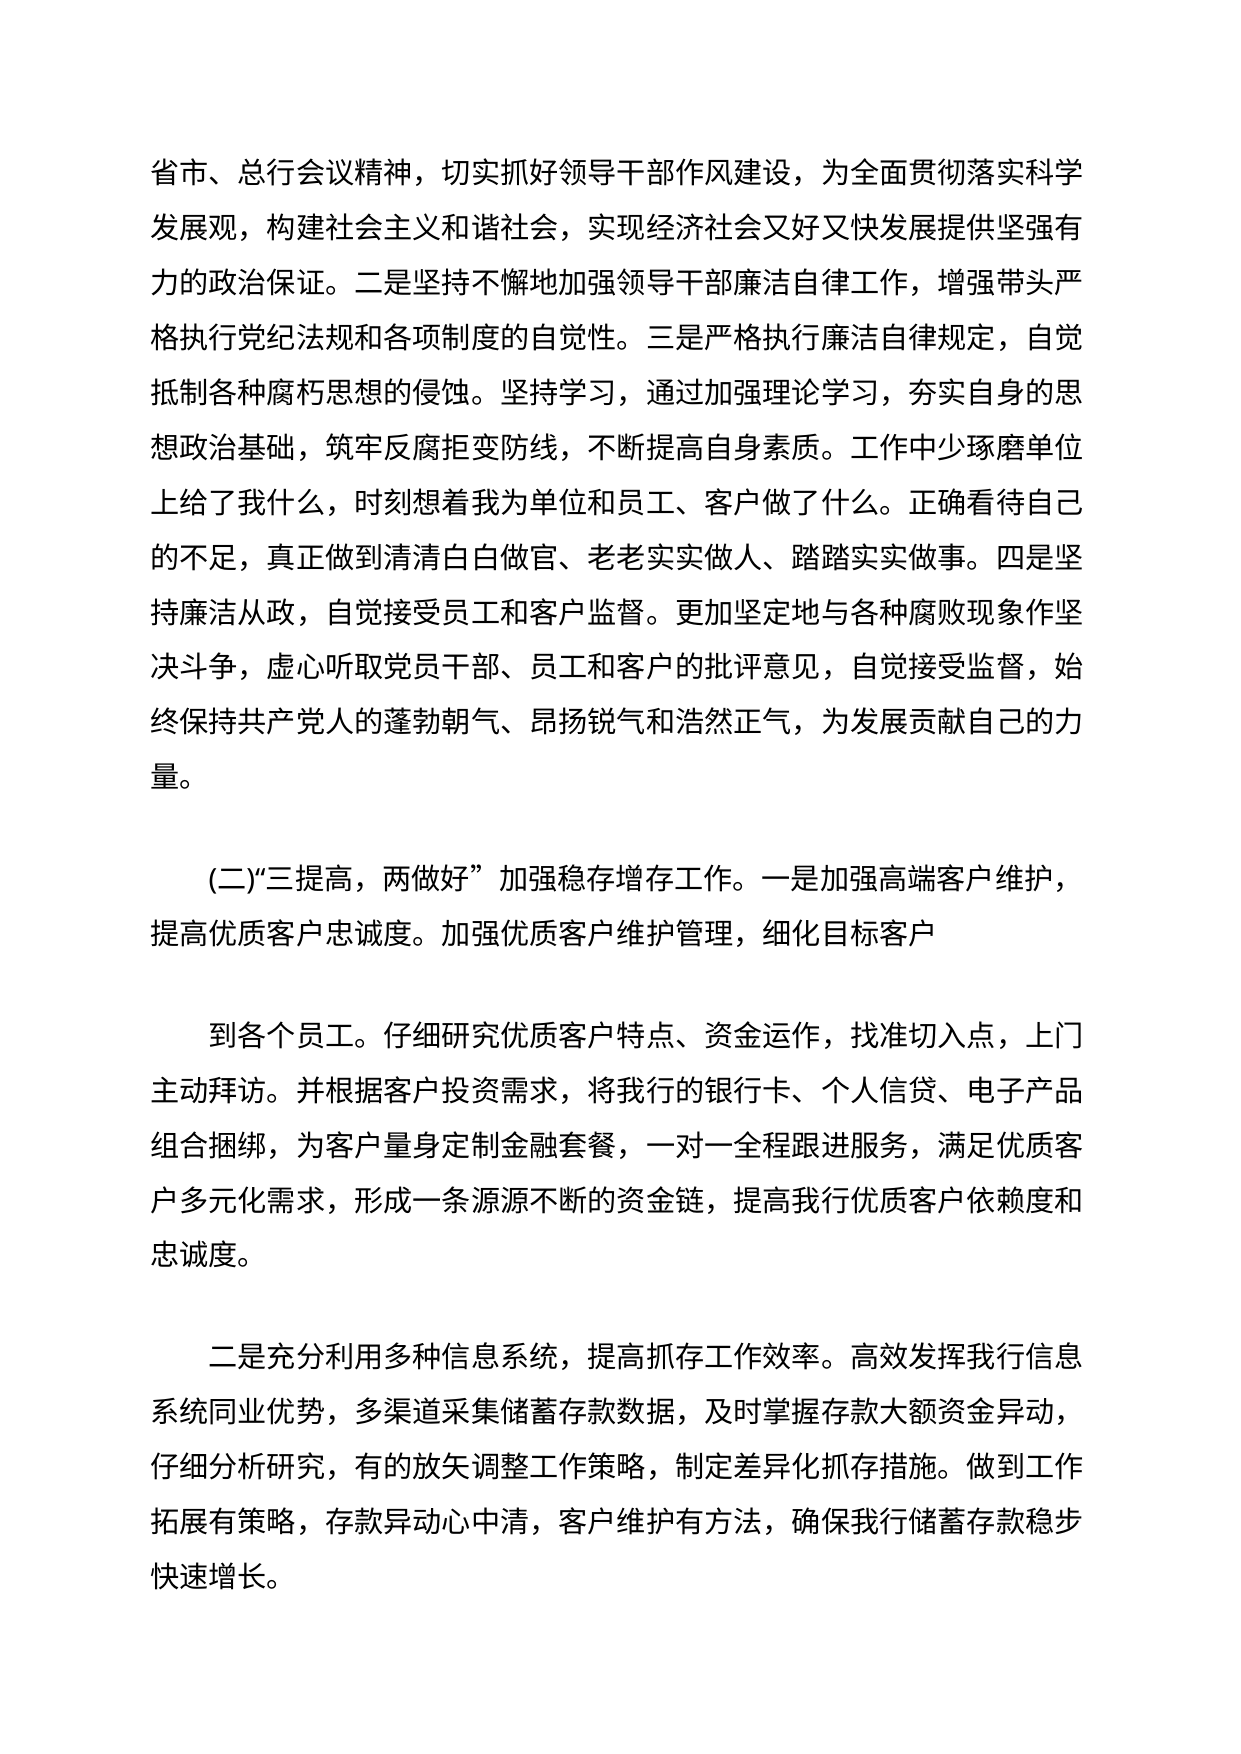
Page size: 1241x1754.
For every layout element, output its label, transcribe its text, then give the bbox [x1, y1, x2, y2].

text 二是充分利用多种信息系统，提高抓存工作效率。高效发挥我行信息系统同业优势，多渠道采集储蓄存款数据，及时掌握存款大额资金异动，仔细分析研究，有的放矢调整工作策略，制定差异化抓存措施。做到工作拓展有策略，存款异动心中清，客户维护有方法，确保我行储蓄存款稳步快速增长。 [150, 1334, 1090, 1596]
text (二)“三提高，两做好”加强稳存增存工作。一是加强高端客户维护，提高优质客户忠诚度。加强优质客户维护管理，细化目标客户 [150, 856, 1090, 953]
text 到各个员工。仔细研究优质客户特点、资金运作，找准切入点，上门主动拜访。并根据客户投资需求，将我行的银行卡、个人信贷、电子产品组合捆绑，为客户量身定制金融套餐，一对一全程跟进服务，满足优质客户多元化需求，形成一条源源不断的资金链，提高我行优质客户依赖度和忠诚度。 [150, 1012, 1090, 1274]
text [150, 150, 1090, 796]
